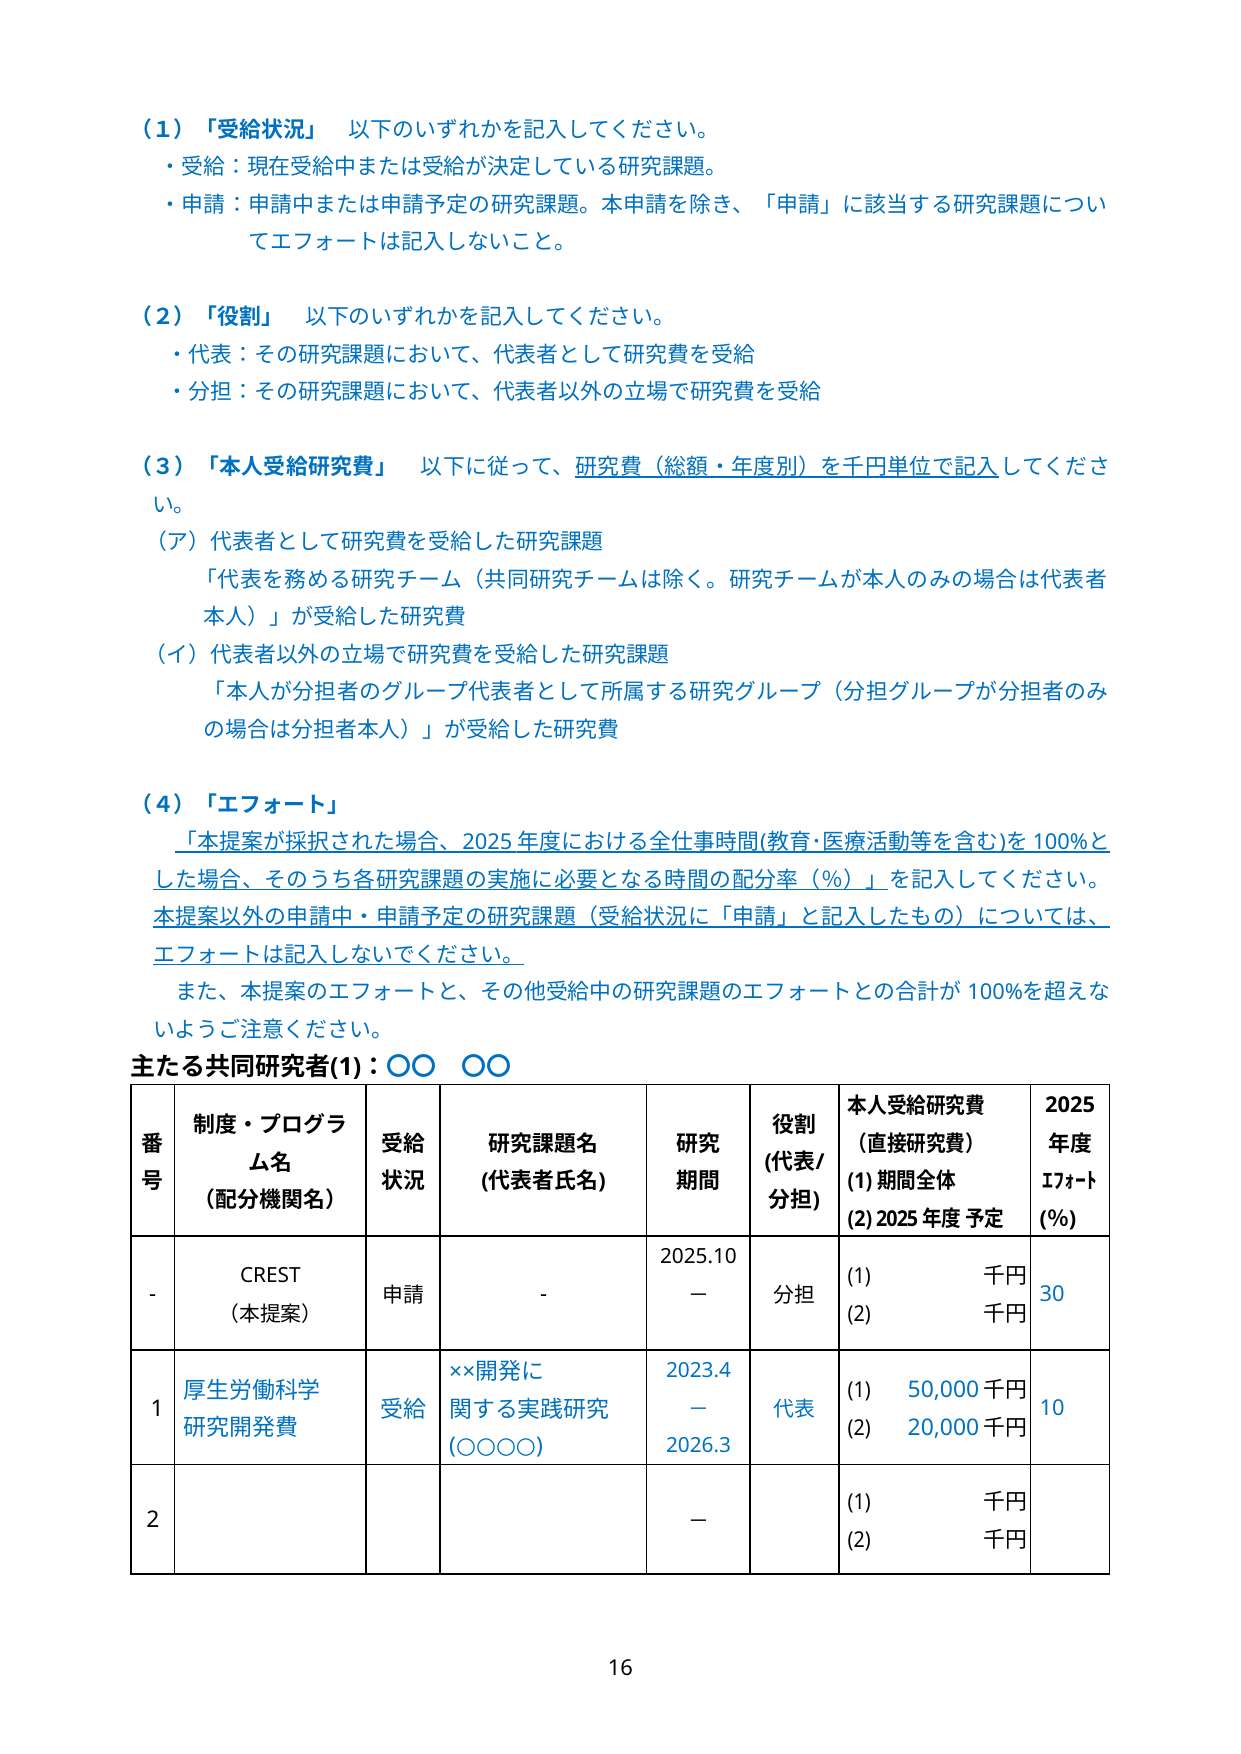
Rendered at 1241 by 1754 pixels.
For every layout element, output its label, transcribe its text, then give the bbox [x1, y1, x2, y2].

text 「代表を務める研究チーム（共同研究チームは除く。研究チームが本人のみの場合は代表者本人）」が受給した研究費 [195, 559, 1110, 634]
text ・代表：その研究課題において、代表者として研究費を受給 [144, 334, 1110, 371]
table_header 番号 [132, 1085, 174, 1235]
table_cell 分担 [751, 1237, 838, 1349]
table_cell (1) 50,000千円 (2) 20,000千円 [840, 1351, 1030, 1463]
table_cell 30 [1031, 1237, 1109, 1349]
text （１）「受給状況」 以下のいずれかを記入してください。 [130, 109, 1110, 146]
text ・分担：その研究課題において、代表者以外の立場で研究費を受給 [144, 371, 1110, 409]
table_cell 代表 [751, 1351, 838, 1463]
text 「本提案が採択された場合、2025年度における全仕事時間(教育･医療活動等を含む)を100%とした場合、そのうち各研究課題の実施に必要となる時間の配分率（％）」を記入してください。本提案以外の申請中・申請予定の研究課題（受給状況に「申請」と記入したもの）については、エフォートは記入しないでください。 [153, 821, 1110, 926]
table_cell [1031, 1465, 1109, 1573]
table_cell 申請 [367, 1237, 439, 1349]
table_cell [367, 1465, 439, 1573]
table_header 制度・プログラム名 （配分機関名） [175, 1085, 365, 1235]
table_cell ××開発に 関する実践研究 (○○○○) [441, 1351, 646, 1463]
table_cell 受給 [367, 1351, 439, 1463]
text ・申請：申請中または申請予定の研究課題。本申請を除き、「申請」に該当する研究課題についてエフォートは記入しないこと。 [159, 184, 1110, 259]
table_header 本人受給研究費 （直接研究費） (1) 期間全体 (2) 2025年度 予定 [840, 1085, 1030, 1235]
table_cell [441, 1465, 646, 1573]
table_cell (1) 千円 (2) 千円 [840, 1237, 1030, 1349]
table_cell [175, 1465, 365, 1573]
table_cell [751, 1465, 838, 1573]
text 「本提案が採択された場合、2025年度における全仕事時間(教育･医療活動等を含む)を100%とした場合、そのうち各研究課題の実施に必要となる時間の配分率（％）」を記入してください。本提案以外の申請中・申請予定の研究課題（受給状況に「申請」と記入したもの）については、エフォートは記入しないでください。 [153, 928, 1110, 971]
table_header 研究課題名 (代表者氏名) [441, 1085, 646, 1235]
table_cell 2025.10 － [647, 1237, 749, 1349]
table_cell 2023.4 － 2026.3 [647, 1351, 749, 1463]
table_header 受給 状況 [367, 1085, 439, 1235]
text ・受給：現在受給中または受給が決定している研究課題。 [153, 146, 1110, 184]
table_header 役割 (代表/ 分担) [751, 1085, 838, 1235]
text （ア）代表者として研究費を受給した研究課題 [145, 521, 1110, 559]
table_cell (1) 千円 (2) 千円 [840, 1465, 1030, 1573]
table_cell 10 [1031, 1351, 1109, 1463]
table_cell 1 [132, 1351, 174, 1463]
table_header 2025 年度 ｴﾌｫｰﾄ (％) [1031, 1085, 1109, 1235]
table_cell CREST （本提案） [175, 1237, 365, 1349]
text （３）「本人受給研究費」 以下に従って、研究費（総額・年度別）を千円単位で記入してください。 [130, 446, 1110, 521]
table_cell － [647, 1465, 749, 1573]
table_cell - [441, 1237, 646, 1349]
text 「本人が分担者のグループ代表者として所属する研究グループ（分担グループが分担者のみの場合は分担者本人）」が受給した研究費 [204, 671, 1110, 746]
table_cell 厚生労働科学 研究開発費 [175, 1351, 365, 1463]
text 主たる共同研究者(1)：〇〇 〇〇 [130, 1046, 1110, 1084]
table_cell - [132, 1237, 174, 1349]
table_cell 2 [132, 1465, 174, 1573]
text （イ）代表者以外の立場で研究費を受給した研究課題 [130, 634, 1110, 671]
text （４）「エフォート」 [130, 784, 1110, 821]
table_header 研究 期間 [647, 1085, 749, 1235]
text また、本提案のエフォートと、その他受給中の研究課題のエフォートとの合計が100%を超えないようご注意ください。 [153, 971, 1110, 1046]
text （２）「役割」 以下のいずれかを記入してください。 [130, 296, 1110, 334]
